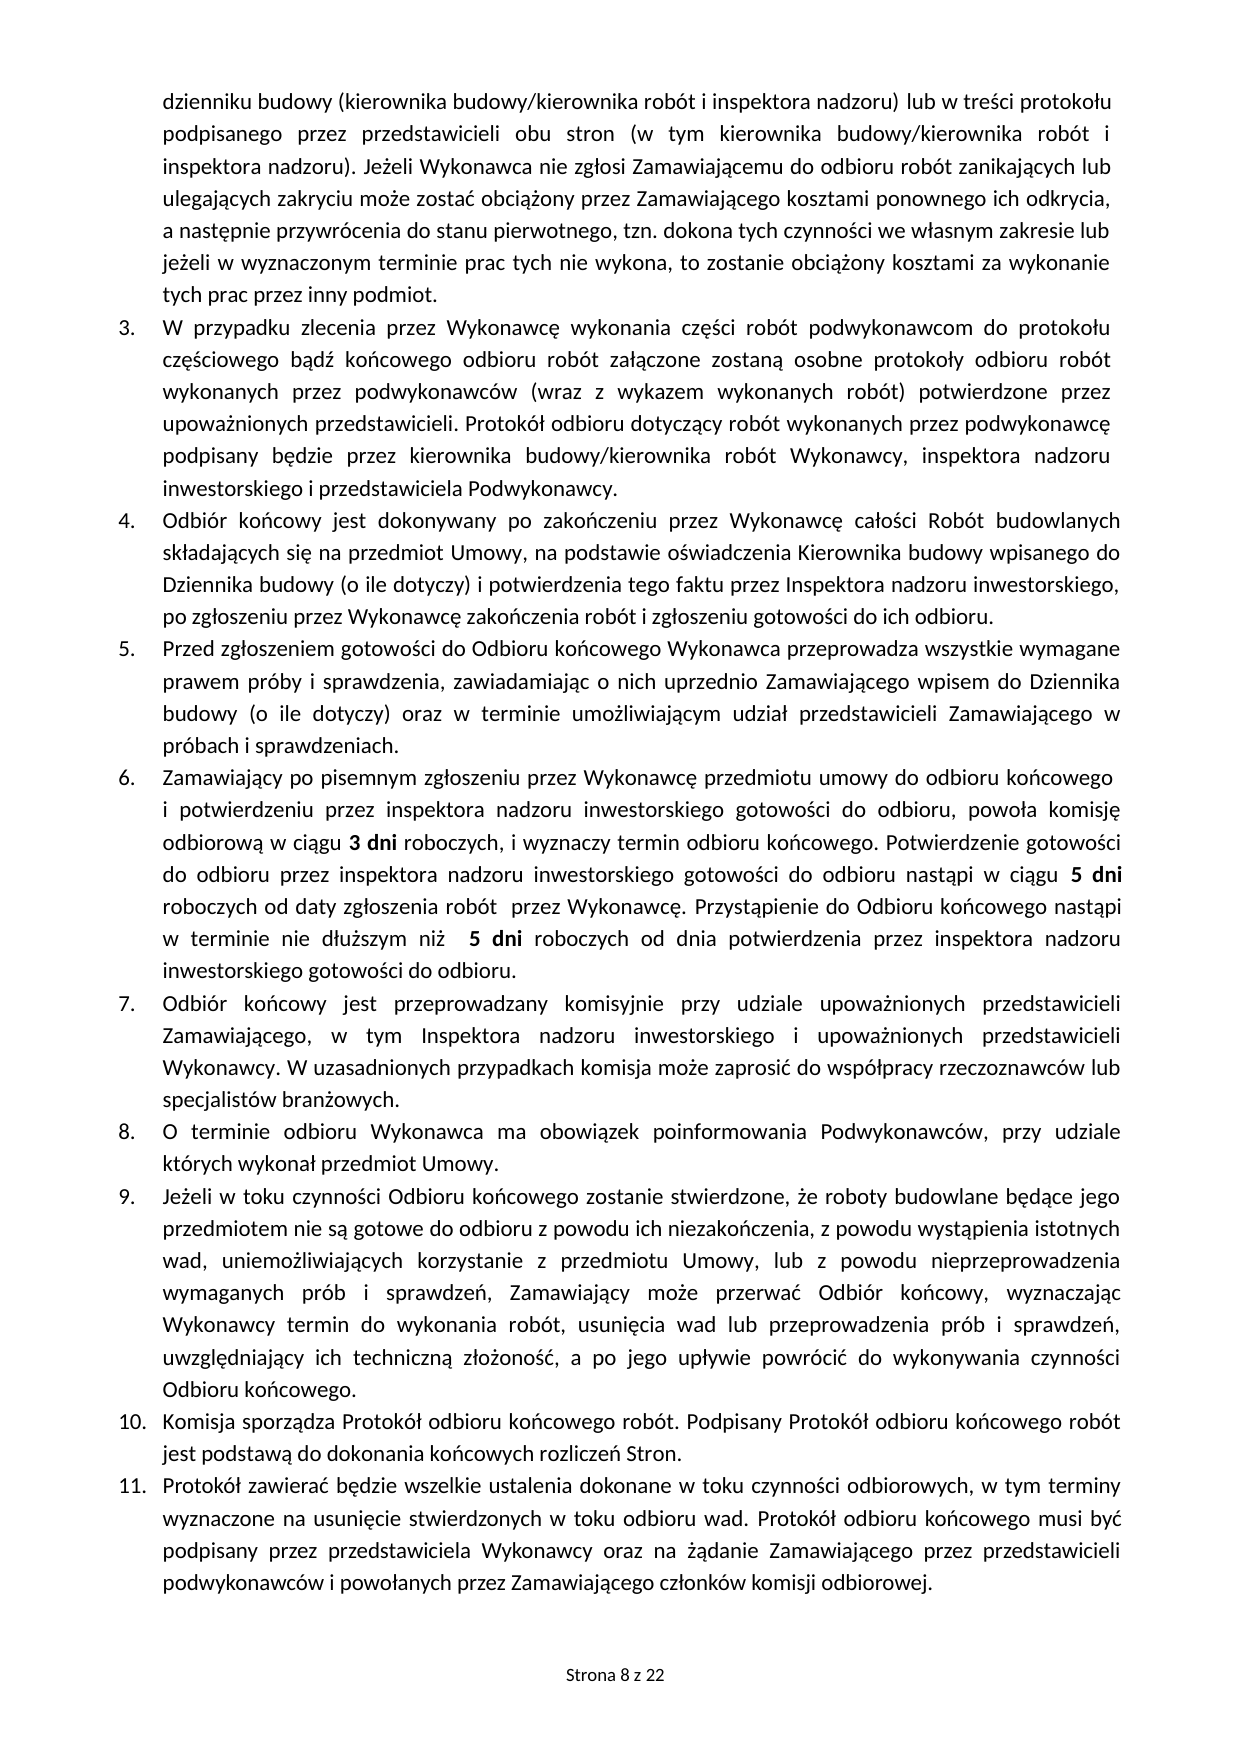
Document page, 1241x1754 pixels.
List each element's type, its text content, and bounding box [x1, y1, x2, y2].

list W przypadku zlecenia przez Wykonawcę wykonania części robót podwykonawcom do protokołu częściowego bądź końcowego odbioru robót załączone zostaną osobne protokoły odbioru robót wykonanych przez podwykonawców (wraz z wykazem wykonanych robót) potwierdzone przez upoważnionych przedstawicieli. Protokół odbioru dotyczący robót wykonanych przez podwykonawcę podpisany będzie przez kierownika budowy/kierownika robót Wykonawcy, inspektora nadzoru inwestorskiego i przedstawiciela Podwykonawcy. [118, 313, 1112, 502]
list Protokół zawierać będzie wszelkie ustalenia dokonane w toku czynności odbiorowych, w tym terminy wyznaczone na usunięcie stwierdzonych w toku odbioru wad. Protokół odbioru końcowego musi być podpisany przez przedstawiciela Wykonawcy oraz na żądanie Zamawiającego przez przedstawicieli podwykonawców i powołanych przez Zamawiającego członków komisji odbiorowej. [118, 1471, 1122, 1596]
list Komisja sporządza Protokół odbioru końcowego robót. Podpisany Protokół odbioru końcowego robót jest podstawą do dokonania końcowych rozliczeń Stron. [118, 1407, 1122, 1467]
list O terminie odbioru Wykonawca ma obowiązek poinformowania Podwykonawców, przy udziale których wykonał przedmiot Umowy. [118, 1117, 1122, 1178]
list Jeżeli w toku czynności Odbioru końcowego zostanie stwierdzone, że roboty budowlane będące jego przedmiotem nie są gotowe do odbioru z powodu ich niezakończenia, z powodu wystąpienia istotnych wad, uniemożliwiających korzystanie z przedmiotu Umowy, lub z powodu nieprzeprowadzenia wymaganych prób i sprawdzeń, Zamawiający może przerwać Odbiór końcowy, wyznaczając Wykonawcy termin do wykonania robót, usunięcia wad lub przeprowadzenia prób i sprawdzeń, uwzględniający ich techniczną złożoność, a po jego upływie powrócić do wykonywania czynności Odbioru końcowego. [118, 1182, 1122, 1403]
list Odbiór końcowy jest dokonywany po zakończeniu przez Wykonawcę całości Robót budowlanych składających się na przedmiot Umowy, na podstawie oświadczenia Kierownika budowy wpisanego do Dziennika budowy (o ile dotyczy) i potwierdzenia tego faktu przez Inspektora nadzoru inwestorskiego, po zgłoszeniu przez Wykonawcę zakończenia robót i zgłoszeniu gotowości do ich odbioru. [118, 506, 1122, 630]
list Zamawiający po pisemnym zgłoszeniu przez Wykonawcę przedmiotu umowy do odbioru końcowego i potwierdzeniu przez inspektora nadzoru inwestorskiego gotowości do odbioru, powoła komisję odbiorową w ciągu 3 dni roboczych, i wyznaczy termin odbioru końcowego. Potwierdzenie gotowości do odbioru przez inspektora nadzoru inwestorskiego gotowości do odbioru nastąpi w ciągu 5 dni roboczych od daty zgłoszenia robót przez Wykonawcę. Przystąpienie do Odbioru końcowego nastąpi w terminie nie dłuższym niż 5 dni roboczych od dnia potwierdzenia przez inspektora nadzoru inwestorskiego gotowości do odbioru. [118, 763, 1122, 984]
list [118, 87, 1112, 308]
list Odbiór końcowy jest przeprowadzany komisyjnie przy udziale upoważnionych przedstawicieli Zamawiającego, w tym Inspektora nadzoru inwestorskiego i upoważnionych przedstawicieli Wykonawcy. W uzasadnionych przypadkach komisja może zaprosić do współpracy rzeczoznawców lub specjalistów branżowych. [118, 989, 1122, 1113]
list Przed zgłoszeniem gotowości do Odbioru końcowego Wykonawca przeprowadza wszystkie wymagane prawem próby i sprawdzenia, zawiadamiając o nich uprzednio Zamawiającego wpisem do Dziennika budowy (o ile dotyczy) oraz w terminie umożliwiającym udział przedstawicieli Zamawiającego w próbach i sprawdzeniach. [118, 634, 1122, 759]
